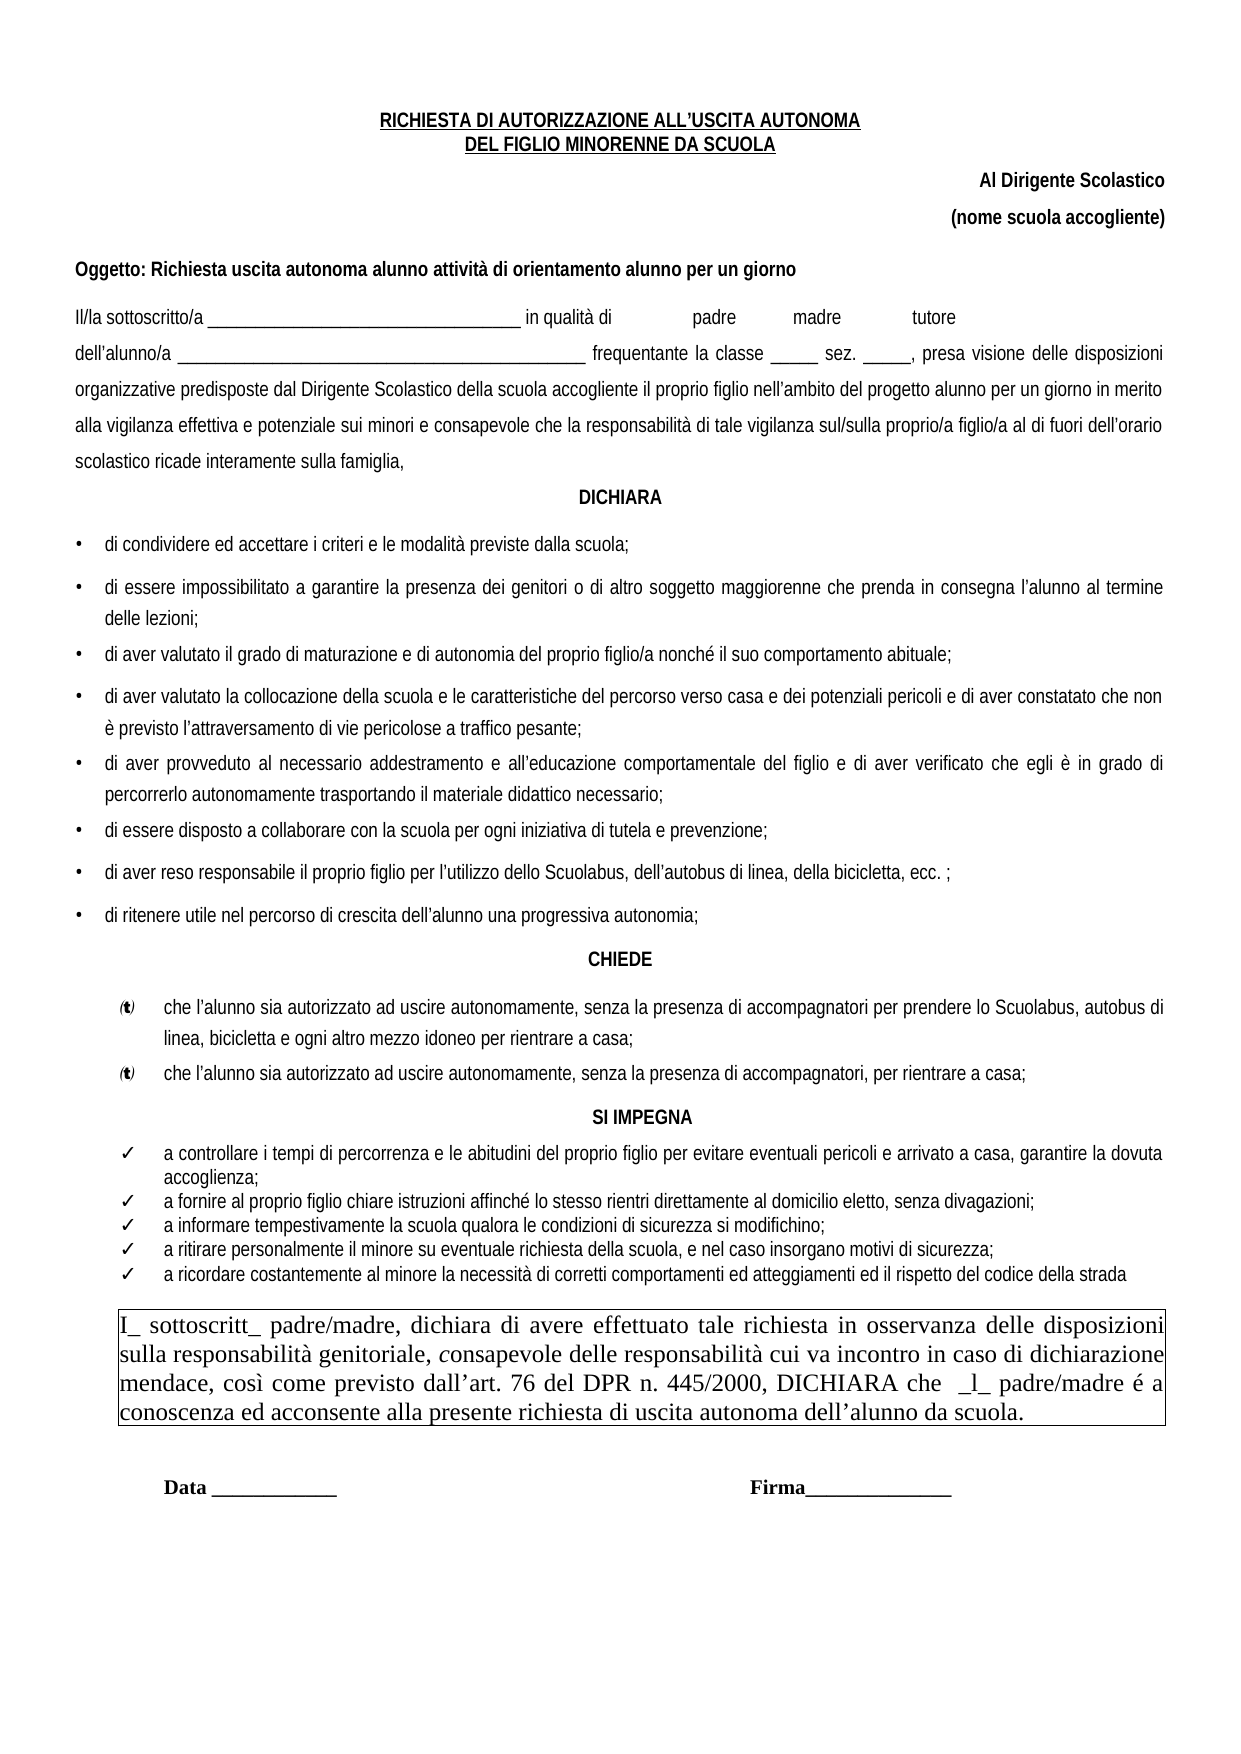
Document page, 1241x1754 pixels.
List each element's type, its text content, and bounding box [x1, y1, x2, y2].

list a ritirare personalmente il minore su eventuale richiesta della scuola, e nel caso insorgano motivi di sicurezza; [119, 1237, 1165, 1261]
list a fornire al proprio figlio chiare istruzioni affinché lo stesso rientri direttamente al domicilio eletto, senza divagazioni; [119, 1189, 1165, 1213]
list di condividere ed accettare i criteri e le modalità previste dalla scuola; [75, 521, 1165, 563]
list a controllare i tempi di percorrenza e le abitudini del proprio figlio per evitare eventuali pericoli e arrivato a casa, garantire la dovuta accoglienza; [119, 1141, 1165, 1189]
text Oggetto: Richiesta uscita autonoma alunno attività di orientamento alunno per un giorno [75, 257, 1165, 281]
subtitle I_ sottoscritt_ padre/madre, dichiara di avere effettuato tale richiesta in osservanza delle disposizioni sulla responsabilità genitoriale, consapevole delle responsabilità cui va incontro in caso di dichiarazione mendace, così come previsto dall’art. 76 del DPR n. 445/2000, DICHIARA che _l_ padre/madre é a conoscenza ed acconsente alla presente richiesta di uscita autonoma dell’alunno da scuola. [119, 1310, 1165, 1425]
list di aver reso responsabile il proprio figlio per l’utilizzo dello Scuolabus, dell’autobus di linea, della bicicletta, ecc. ; [75, 849, 1165, 892]
list che l’alunno sia autorizzato ad uscire autonomamente, senza la presenza di accompagnatori, per rientrare a casa; [119, 1050, 1165, 1093]
text SI IMPEGNA [119, 1105, 1165, 1129]
list di essere impossibilitato a garantire la presenza dei genitori o di altro soggetto maggiorenne che prenda in consegna l’alunno al termine delle lezioni; [75, 563, 1165, 630]
text Il/la sottoscritto/a _________________________________ in qualità di padre madre tutore [75, 305, 1165, 329]
list a informare tempestivamente la scuola qualora le condizioni di sicurezza si modifichino; [119, 1213, 1165, 1237]
text RICHIESTA DI AUTORIZZAZIONE ALL’USCITA AUTONOMA [75, 108, 1165, 132]
list di aver valutato il grado di maturazione e di autonomia del proprio figlio/a nonché il suo comportamento abituale; [75, 630, 1165, 673]
list di ritenere utile nel percorso di crescita dell’alunno una progressiva autonomia; [75, 892, 1165, 934]
text DICHIARA [75, 485, 1165, 509]
text Al Dirigente Scolastico [75, 168, 1165, 192]
list che l’alunno sia autorizzato ad uscire autonomamente, senza la presenza di accompagnatori per prendere lo Scuolabus, autobus di linea, bicicletta e ogni altro mezzo idoneo per rientrare a casa; [119, 983, 1165, 1050]
text dell’alunno/a ___________________________________________ frequentante la classe _____ sez. _____, presa visione delle disposizioni organizzative predisposte dal Dirigente Scolastico della scuola accogliente il proprio figlio nell’ambito del progetto alunno per un giorno in merito alla vigilanza effettiva e potenziale sui minori e consapevole che la responsabilità di tale vigilanza sul/sulla proprio/a figlio/a al di fuori dell’orario scolastico ricade interamente sulla famiglia, [75, 341, 1165, 473]
text DEL FIGLIO MINORENNE DA SCUOLA [75, 132, 1165, 156]
text Data ____________ Firma______________ [119, 1474, 1165, 1499]
list a ricordare costantemente al minore la necessità di corretti comportamenti ed atteggiamenti ed il rispetto del codice della strada [119, 1261, 1165, 1285]
text (nome scuola accogliente) [75, 205, 1165, 229]
list di aver provveduto al necessario addestramento e all’educazione comportamentale del figlio e di aver verificato che egli è in grado di percorrerlo autonomamente trasportando il materiale didattico necessario; [75, 739, 1165, 806]
text CHIEDE [75, 947, 1165, 971]
list di essere disposto a collaborare con la scuola per ogni iniziativa di tutela e prevenzione; [75, 806, 1165, 849]
list di aver valutato la collocazione della scuola e le caratteristiche del percorso verso casa e dei potenziali pericoli e di aver constatato che non è previsto l’attraversamento di vie pericolose a traffico pesante; [75, 673, 1165, 739]
